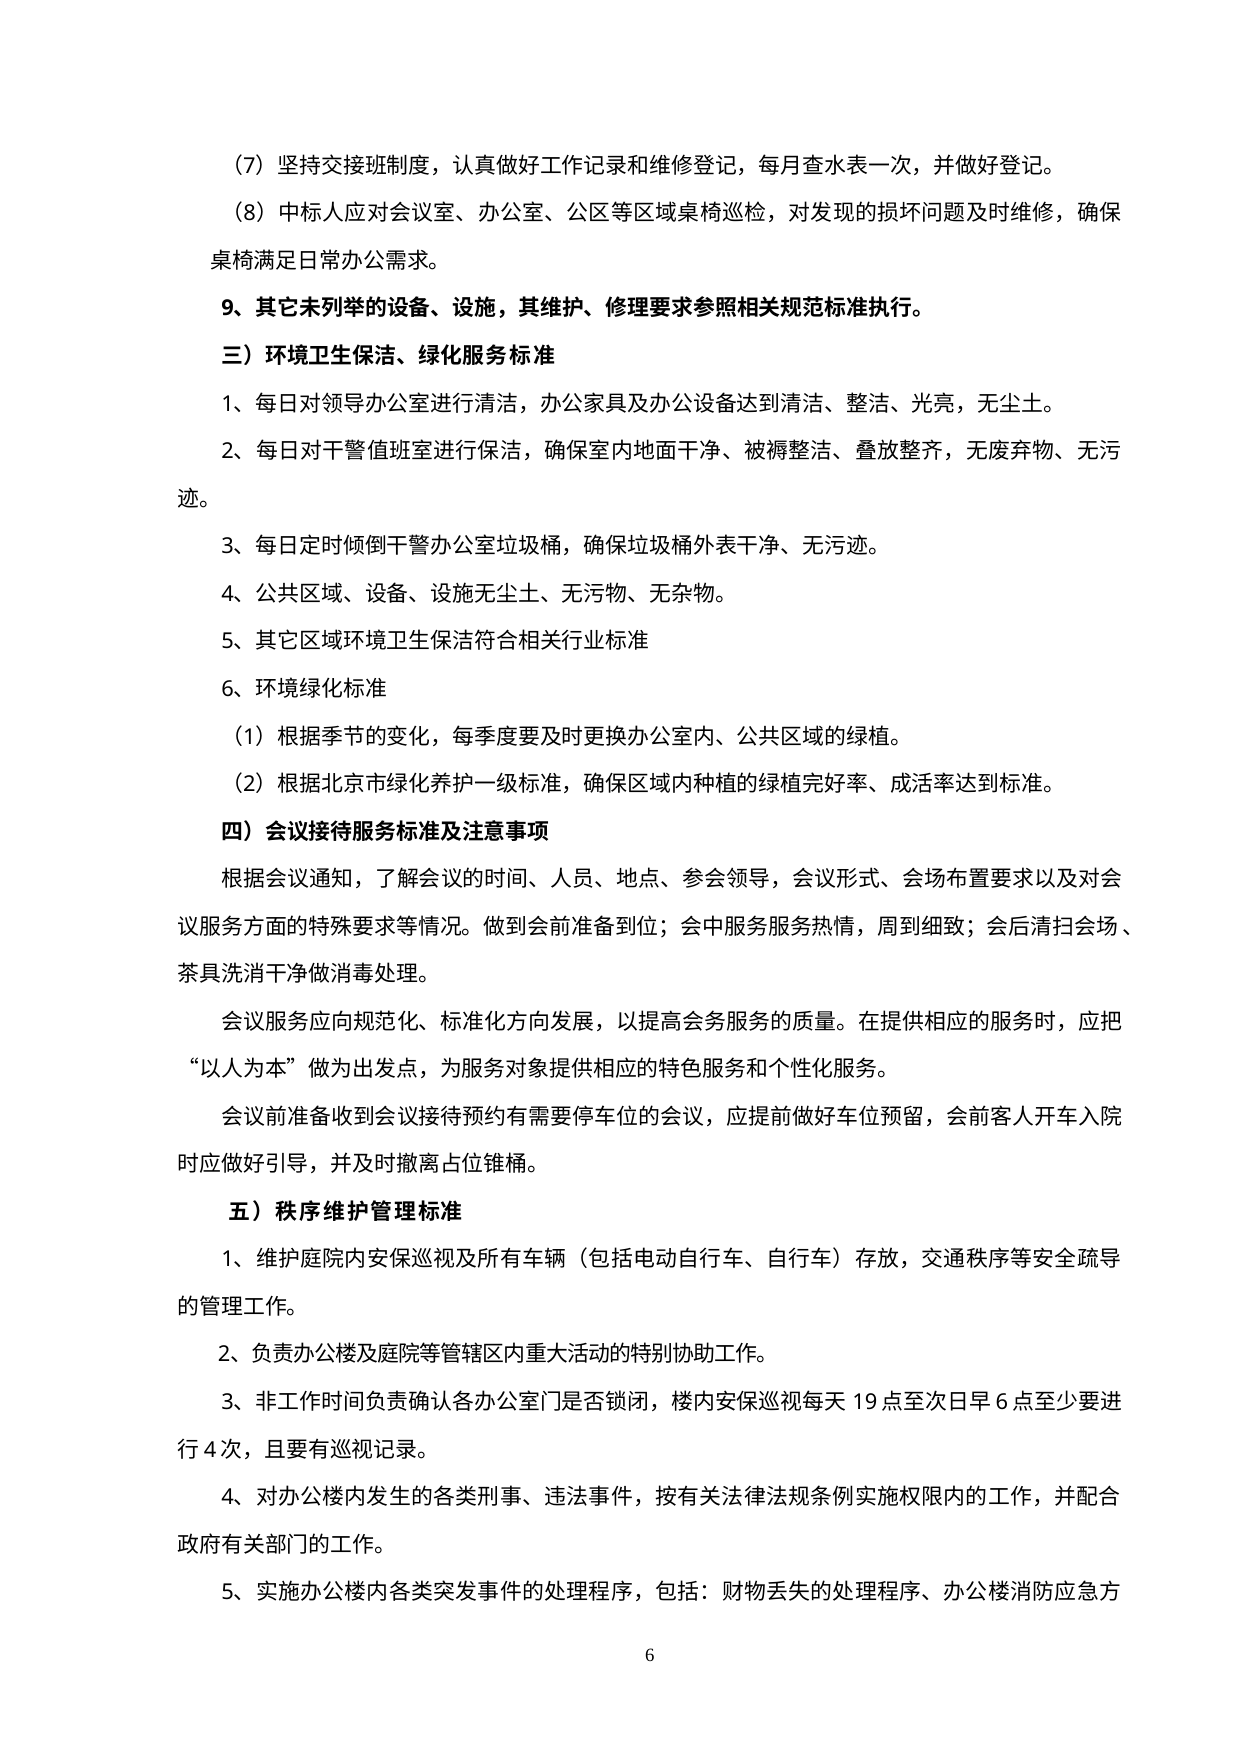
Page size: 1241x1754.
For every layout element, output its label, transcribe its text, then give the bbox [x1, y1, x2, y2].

text 根据会议通知，了解会议的时间、人员、地点、参会领导，会议形式、会场布置要求以及对会议服务方面的特殊要求等情况。做到会前准备到位；会中服务服务热情，周到细致；会后清扫会场、茶具洗消干净做消毒处理。 [177, 861, 1122, 988]
text 9、其它未列举的设备、设施，其维护、修理要求参照相关规范标准执行。 [177, 290, 1122, 322]
text （8）中标人应对会议室、办公室、公区等区域桌椅巡检，对发现的损坏问题及时维修，确保桌椅满足日常办公需求。 [210, 195, 1122, 274]
text 5、其它区域环境卫生保洁符合相关行业标准 [177, 623, 1122, 655]
text 6、环境绿化标准 [177, 671, 1122, 703]
text 2、负责办公楼及庭院等管辖区内重大活动的特别协助工作。 [177, 1336, 1122, 1368]
text 3、每日定时倾倒干警办公室垃圾桶，确保垃圾桶外表干净、无污迹。 [177, 528, 1122, 560]
text 1、维护庭院内安保巡视及所有车辆（包括电动自行车、自行车）存放，交通秩序等安全疏导的管理工作。 [177, 1241, 1122, 1321]
text （2）根据北京市绿化养护一级标准，确保区域内种植的绿植完好率、成活率达到标准。 [177, 766, 1122, 798]
text 五）秩序维护管理标准 [177, 1194, 1122, 1226]
text 3、非工作时间负责确认各办公室门是否锁闭，楼内安保巡视每天19点至次日早6点至少要进行4次，且要有巡视记录。 [177, 1384, 1122, 1463]
text 1、每日对领导办公室进行清洁，办公家具及办公设备达到清洁、整洁、光亮，无尘土。 [177, 386, 1122, 417]
text 会议服务应向规范化、标准化方向发展，以提高会务服务的质量。在提供相应的服务时，应把“以人为本”做为出发点，为服务对象提供相应的特色服务和个性化服务。 [177, 1004, 1122, 1083]
text 4、对办公楼内发生的各类刑事、违法事件，按有关法律法规条例实施权限内的工作，并配合政府有关部门的工作。 [177, 1479, 1122, 1558]
text 三）环境卫生保洁、绿化服务标准 [177, 338, 1122, 370]
text 2、每日对干警值班室进行保洁，确保室内地面干净、被褥整洁、叠放整齐，无废弃物、无污迹。 [177, 433, 1122, 512]
text 四）会议接待服务标准及注意事项 [177, 814, 1122, 846]
text 4、公共区域、设备、设施无尘土、无污物、无杂物。 [177, 576, 1122, 608]
text （7）坚持交接班制度，认真做好工作记录和维修登记，每月查水表一次，并做好登记。 [210, 148, 1122, 179]
text （1）根据季节的变化，每季度要及时更换办公室内、公共区域的绿植。 [177, 719, 1122, 750]
text 会议前准备收到会议接待预约有需要停车位的会议，应提前做好车位预留，会前客人开车入院时应做好引导，并及时撤离占位锥桶。 [177, 1099, 1122, 1178]
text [177, 1574, 1122, 1606]
